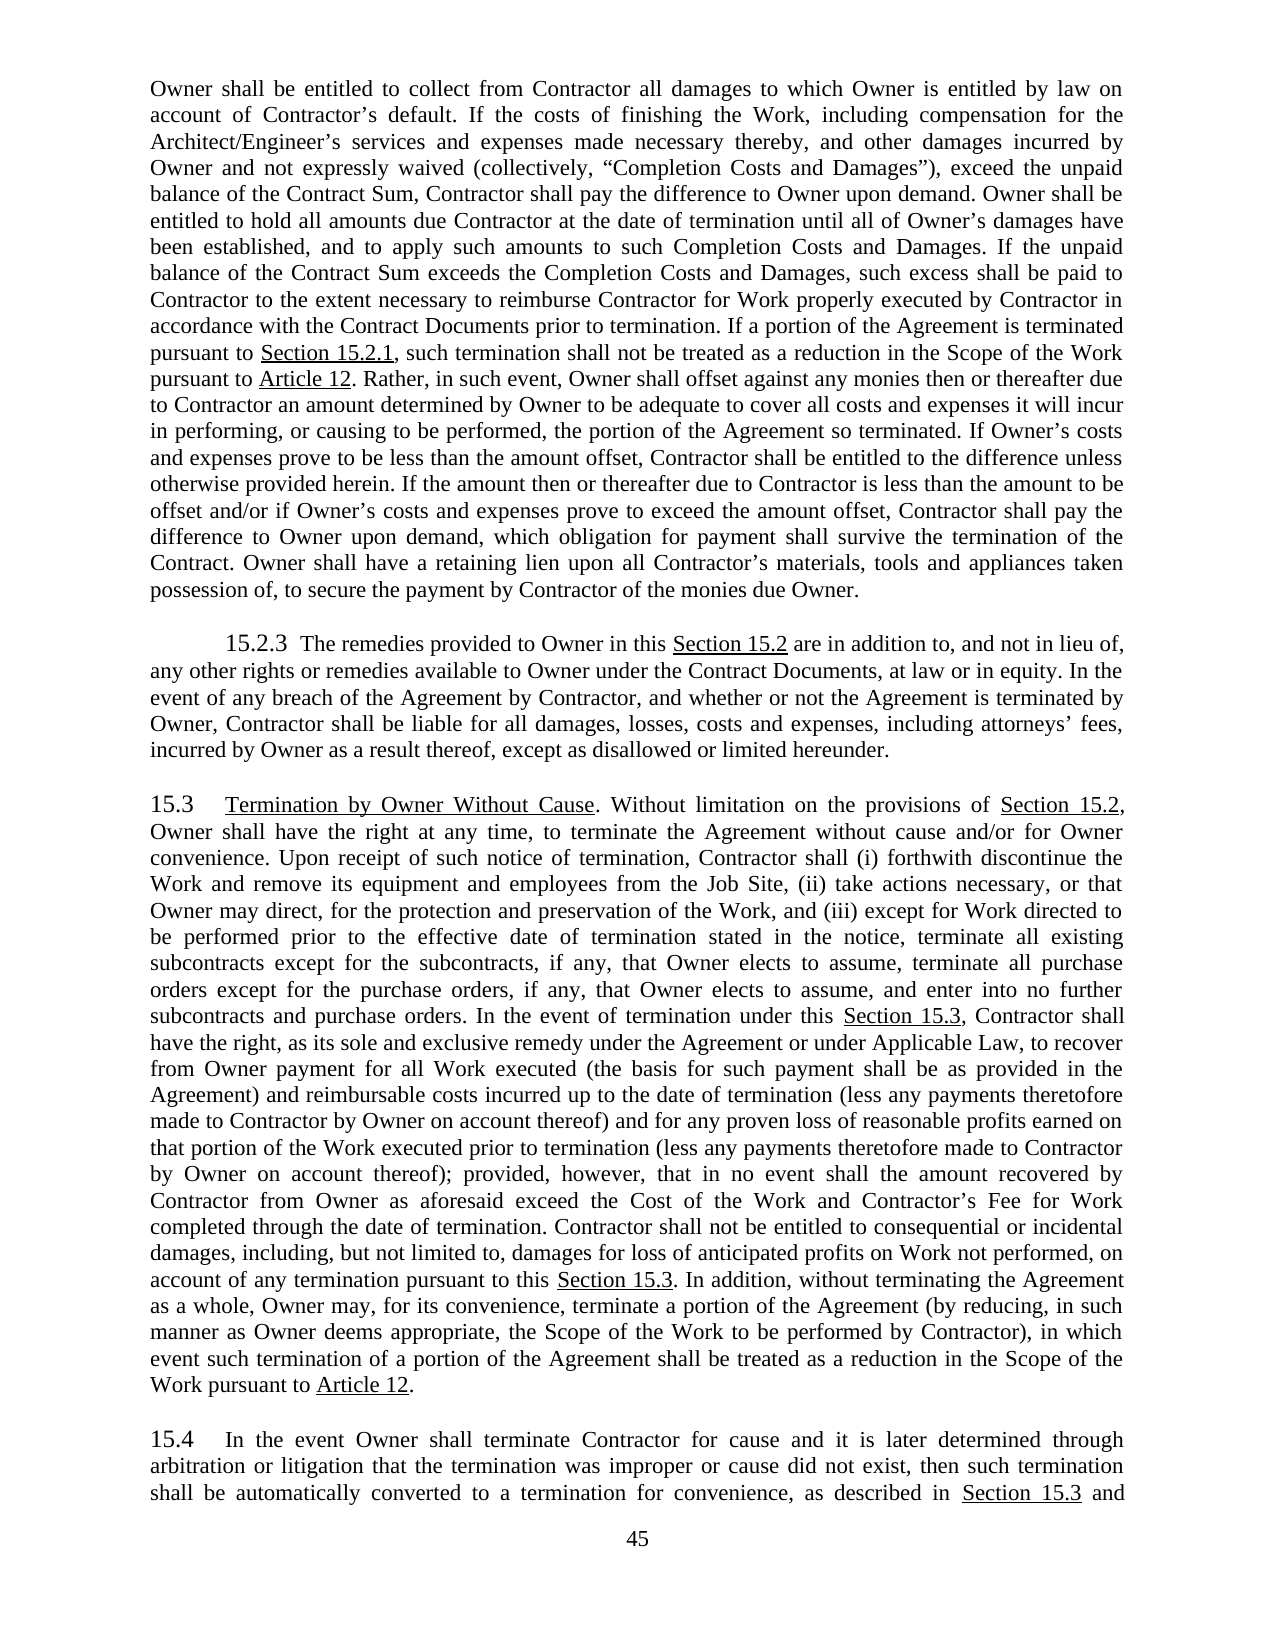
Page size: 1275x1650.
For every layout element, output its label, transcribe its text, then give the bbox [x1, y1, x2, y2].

list Termination by Owner Without Cause. Without limitation on the provisions of Section 15.2, Owner shall have the right at any time, to terminate the Agreement without cause and/or for Owner convenience. Upon receipt of such notice of termination, Contractor shall (i) forthwith discontinue the Work and remove its equipment and employees from the Job Site, (ii) take actions necessary, or that Owner may direct, for the protection and preservation of the Work, and (iii) except for Work directed to be performed prior to the effective date of termination stated in the notice, terminate all existing subcontracts except for the subcontracts, if any, that Owner elects to assume, terminate all purchase orders except for the purchase orders, if any, that Owner elects to assume, and enter into no further subcontracts and purchase orders. In the event of termination under this Section 15.3, Contractor shall have the right, as its sole and exclusive remedy under the Agreement or under Applicable Law, to recover from Owner payment for all Work executed (the basis for such payment shall be as provided in the Agreement) and reimbursable costs incurred up to the date of termination (less any payments theretofore made to Contractor by Owner on account thereof) and for any proven loss of reasonable profits earned on that portion of the Work executed prior to termination (less any payments theretofore made to Contractor by Owner on account thereof); provided, however, that in no event shall the amount recovered by Contractor from Owner as aforesaid exceed the Cost of the Work and Contractor’s Fee for Work completed through the date of termination. Contractor shall not be entitled to consequential or incidental damages, including, but not limited to, damages for loss of anticipated profits on Work not performed, on account of any termination pursuant to this Section 15.3. In addition, without terminating the Agreement as a whole, Owner may, for its convenience, terminate a portion of the Agreement (by reducing, in such manner as Owner deems appropriate, the Scope of the Work to be performed by Contractor), in which event such termination of a portion of the Agreement shall be treated as a reduction in the Scope of the Work pursuant to Article 12. [150, 789, 1125, 1397]
list The remedies provided to Owner in this Section 15.2 are in addition to, and not in lieu of, any other rights or remedies available to Owner under the Contract Documents, at law or in equity. In the event of any breach of the Agreement by Contractor, and whether or not the Agreement is terminated by Owner, Contractor shall be liable for all damages, losses, costs and expenses, including attorneys’ fees, incurred by Owner as a result thereof, except as disallowed or limited hereunder. [150, 628, 1125, 763]
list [150, 75, 1125, 602]
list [150, 1424, 1125, 1505]
